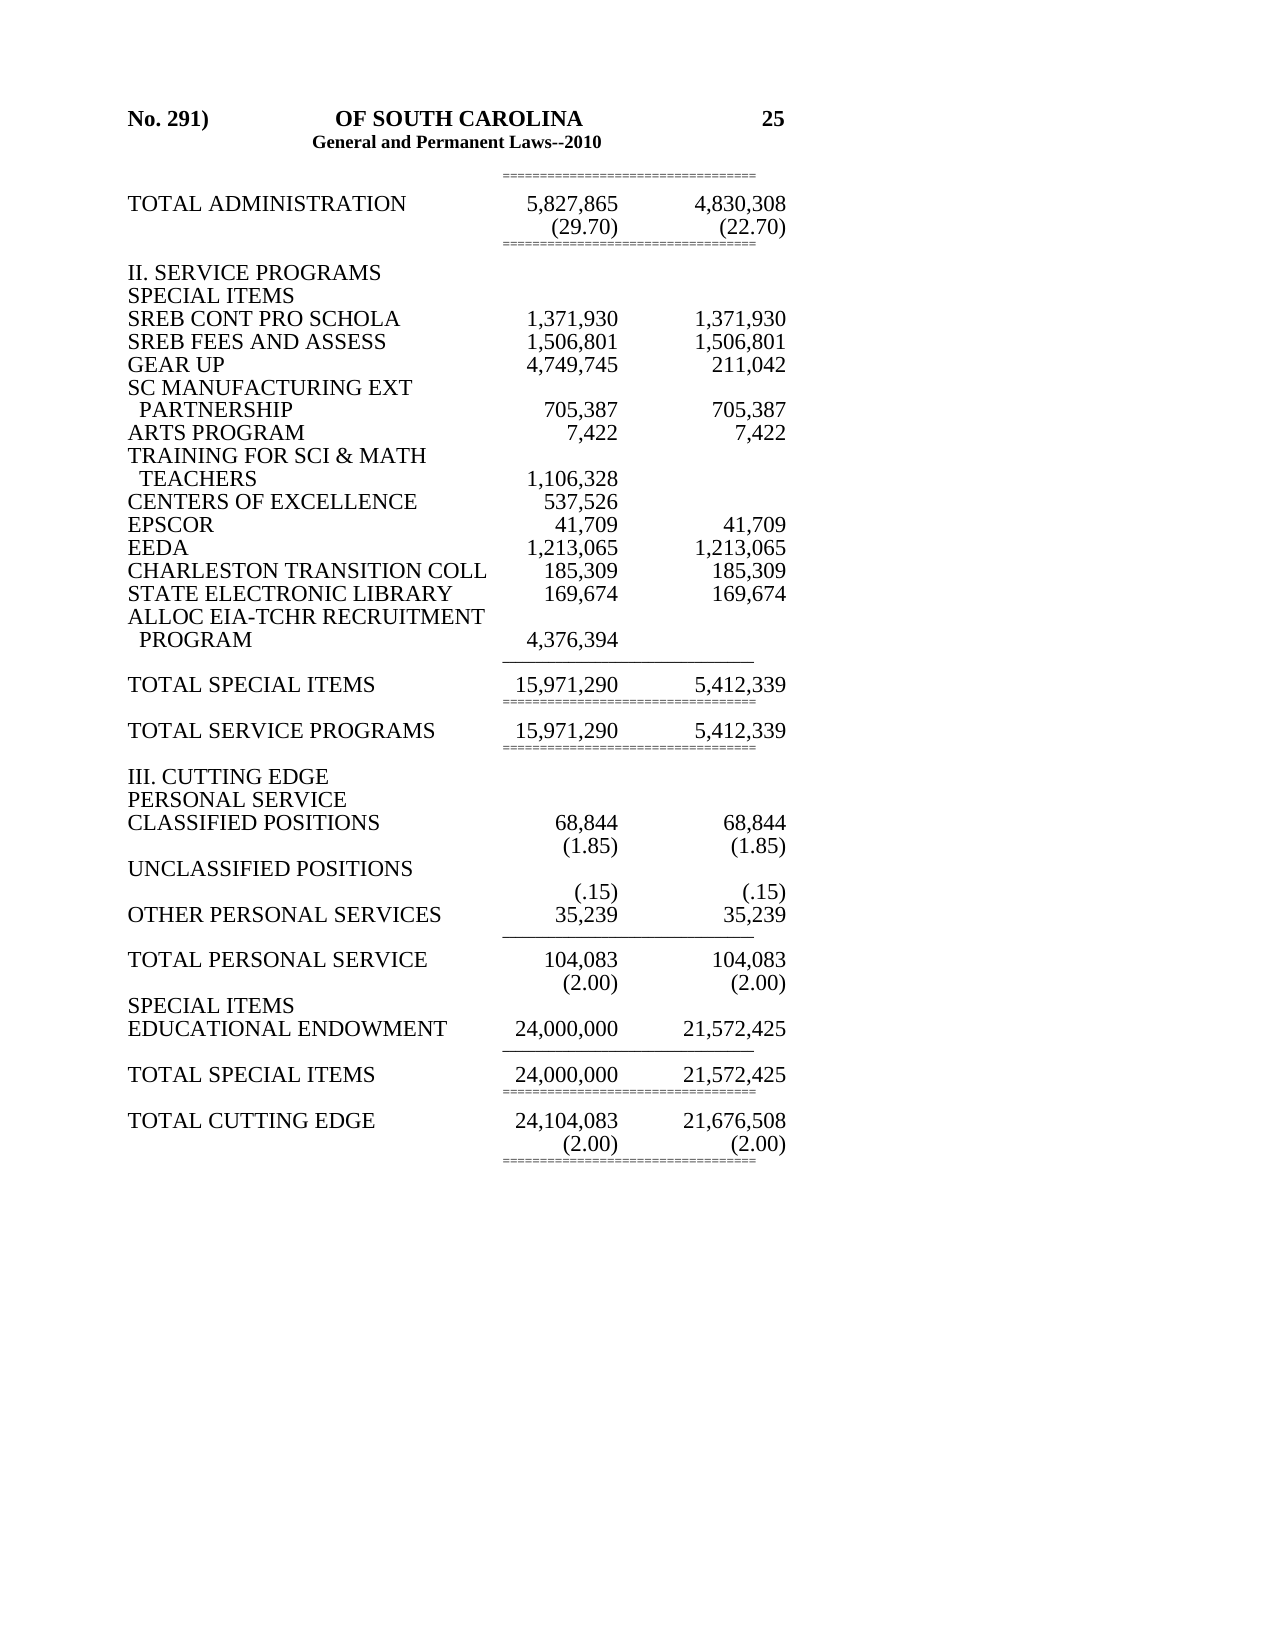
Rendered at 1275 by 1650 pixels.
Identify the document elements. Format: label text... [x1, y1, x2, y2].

text CLASSIFIED POSITIONS 68,844 68,844 [127, 812, 786, 835]
text (29.70) (22.70) [127, 216, 786, 239]
text ARTS PROGRAM 7,422 7,422 [127, 422, 786, 445]
text ================================== [127, 743, 786, 766]
text TOTAL PERSONAL SERVICE 104,083 104,083 [127, 949, 786, 972]
text EPSCOR 41,709 41,709 [127, 514, 786, 537]
text SC MANUFACTURING EXT [127, 377, 786, 399]
text SPECIAL ITEMS [127, 995, 786, 1018]
text SREB CONT PRO SCHOLA 1,371,930 1,371,930 [127, 308, 786, 331]
text II. SERVICE PROGRAMS [127, 262, 786, 285]
text TEACHERS 1,106,328 [127, 468, 786, 491]
text TOTAL SPECIAL ITEMS 24,000,000 21,572,425 [127, 1064, 786, 1087]
text SREB FEES AND ASSESS 1,506,801 1,506,801 [127, 331, 786, 354]
text PERSONAL SERVICE [127, 789, 786, 812]
text OTHER PERSONAL SERVICES 35,239 35,239 [127, 904, 786, 927]
text III. CUTTING EDGE [127, 766, 786, 789]
text SPECIAL ITEMS [127, 285, 786, 308]
text TOTAL ADMINISTRATION 5,827,865 4,830,308 [127, 193, 786, 216]
text ================================== [127, 1087, 786, 1110]
text UNCLASSIFIED POSITIONS [127, 858, 786, 881]
text TOTAL CUTTING EDGE 24,104,083 21,676,508 [127, 1110, 786, 1133]
text (1.85) (1.85) [127, 835, 786, 858]
text PROGRAM 4,376,394 [127, 629, 786, 652]
text EDUCATIONAL ENDOWMENT 24,000,000 21,572,425 [127, 1018, 786, 1041]
text EEDA 1,213,065 1,213,065 [127, 537, 786, 560]
text ______________________________________ [127, 1041, 786, 1064]
text (2.00) (2.00) [127, 972, 786, 995]
text ================================== [127, 697, 786, 720]
text ================================== [127, 239, 786, 262]
text CENTERS OF EXCELLENCE 537,526 [127, 491, 786, 514]
text ______________________________________ [127, 652, 786, 674]
text TRAINING FOR SCI & MATH [127, 445, 786, 468]
text STATE ELECTRONIC LIBRARY 169,674 169,674 [127, 583, 786, 606]
text ______________________________________ [127, 927, 786, 949]
text GEAR UP 4,749,745 211,042 [127, 354, 786, 377]
text ================================== [127, 1156, 786, 1179]
text TOTAL SPECIAL ITEMS 15,971,290 5,412,339 [127, 674, 786, 697]
text (.15) (.15) [127, 881, 786, 904]
text CHARLESTON TRANSITION COLL 185,309 185,309 [127, 560, 786, 583]
text (2.00) (2.00) [127, 1133, 786, 1156]
text PARTNERSHIP 705,387 705,387 [127, 399, 786, 422]
text TOTAL SERVICE PROGRAMS 15,971,290 5,412,339 [127, 720, 786, 743]
text ================================== [127, 174, 786, 193]
text ALLOC EIA-TCHR RECRUITMENT [127, 606, 786, 629]
